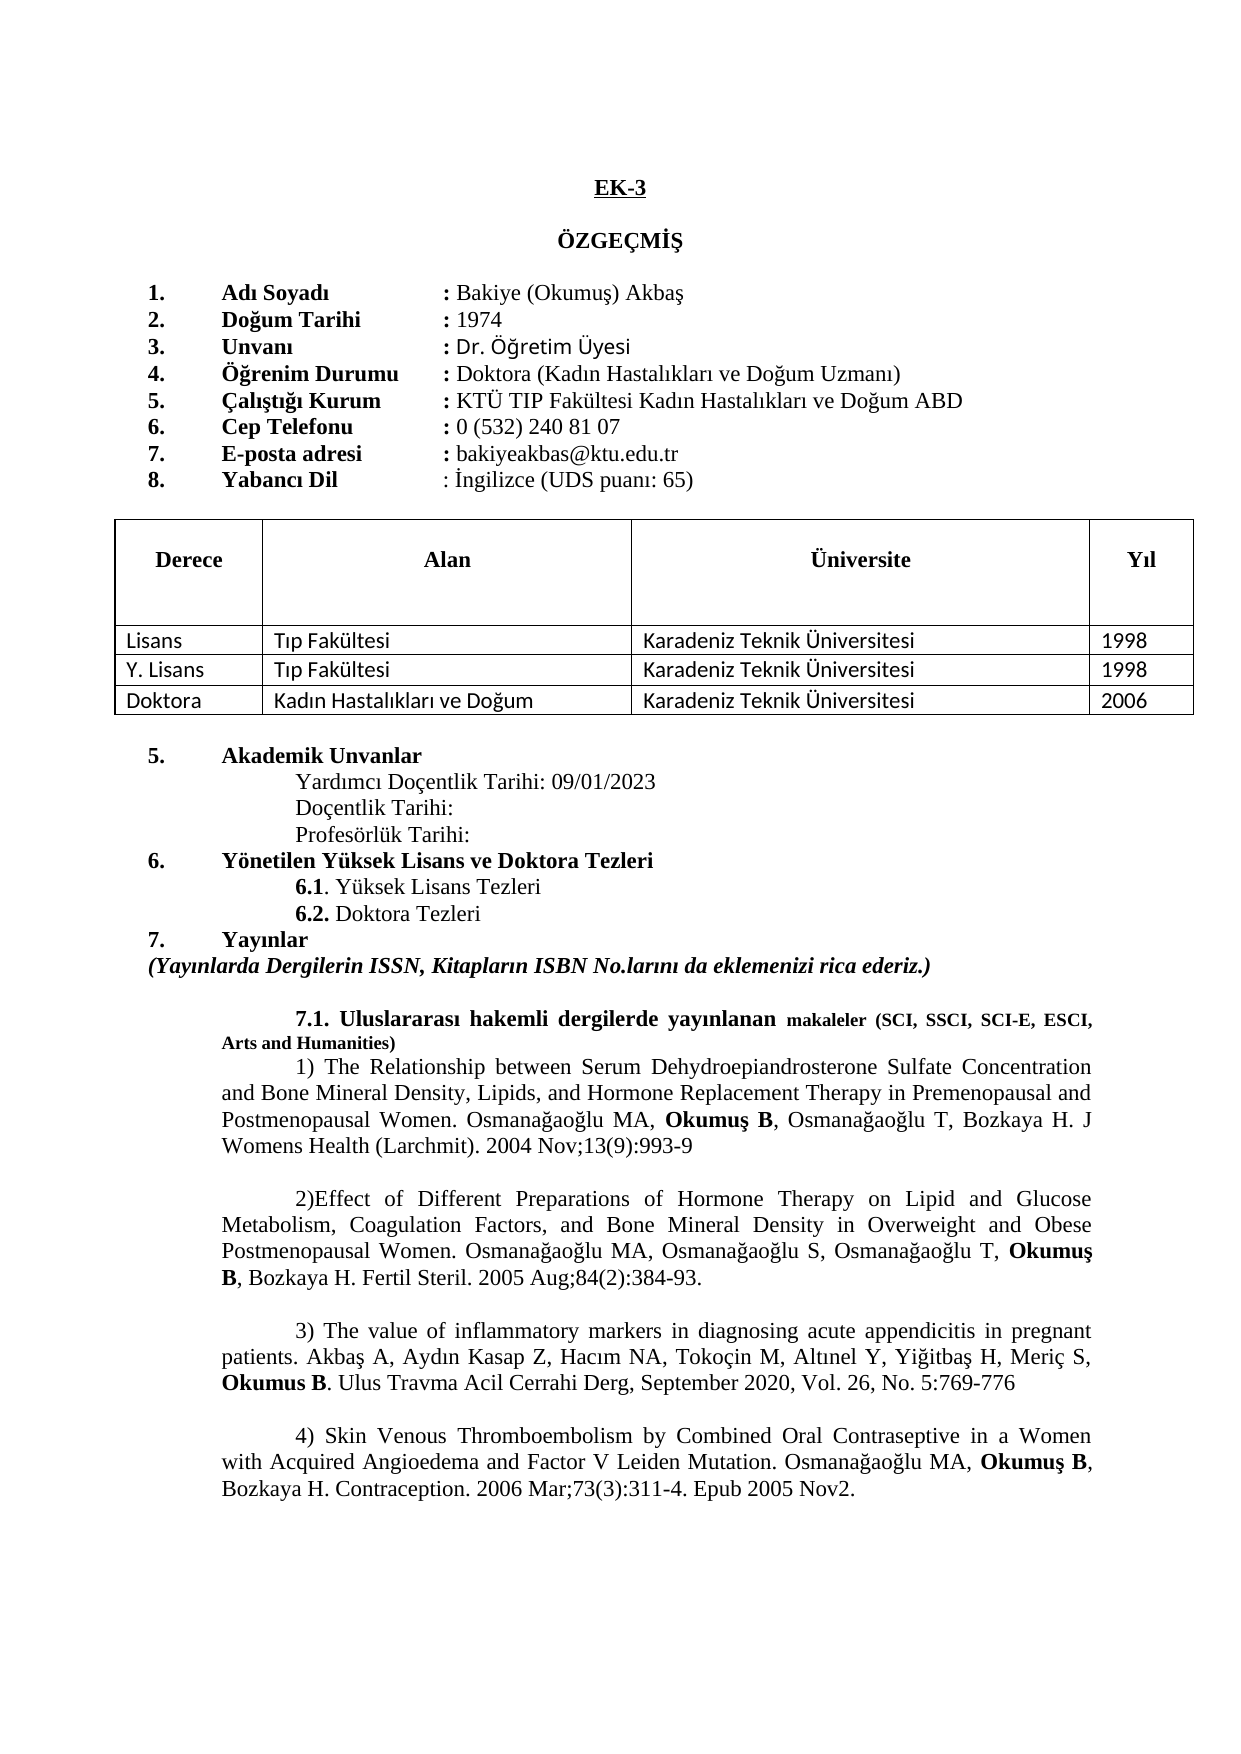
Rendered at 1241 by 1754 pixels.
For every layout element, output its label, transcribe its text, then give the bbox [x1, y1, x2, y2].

text 1) The Relationship between Serum Dehydroepiandrosterone Sulfate Concentration and Bone Mineral Density, Lipids, and Hormone Replacement Therapy in Premenopausal and Postmenopausal Women. Osmanağaoğlu MA, Okumuş B, Osmanağaoğlu T, Bozkaya H. J Womens Health (Larchmit). 2004 Nov;13(9):993-9 [221, 1053, 1093, 1158]
text Profesörlük Tarihi: [221, 821, 1093, 847]
text 5. Çalıştığı Kurum : KTÜ TIP Fakültesi Kadın Hastalıkları ve Doğum ABD [148, 387, 1093, 413]
table_cell Kadın Hastalıkları ve Doğum [263, 686, 631, 714]
text 6. Cep Telefonu : 0 (532) 240 81 07 [148, 413, 1093, 439]
text 6. Yönetilen Yüksek Lisans ve Doktora Tezleri [148, 847, 1093, 873]
table_cell Karadeniz Teknik Üniversitesi [632, 655, 1089, 685]
text 5. Akademik Unvanlar [148, 742, 1093, 768]
table_header Üniversite [632, 520, 1089, 625]
text 3) The value of inflammatory markers in diagnosing acute appendicitis in pregnant patients. Akbaş A, Aydın Kasap Z, Hacım NA, Tokoçin M, Altınel Y, Yiğitbaş H, Meriç S, Okumus B. Ulus Travma Acil Cerrahi Derg, September 2020, Vol. 26, No. 5:769-776 [221, 1317, 1093, 1396]
table_cell Doktora [116, 686, 262, 714]
table_cell Y. Lisans [116, 655, 262, 685]
text 4. Öğrenim Durumu : Doktora (Kadın Hastalıkları ve Doğum Uzmanı) [148, 361, 1093, 387]
table_cell Tıp Fakültesi [263, 655, 631, 685]
table_cell 1998 [1090, 655, 1193, 685]
text 6.1. Yüksek Lisans Tezleri [221, 873, 1093, 900]
text EK-3 [148, 174, 1093, 200]
table_cell 2006 [1090, 686, 1193, 714]
table_header Alan [263, 520, 631, 625]
table_cell 1998 [1090, 626, 1193, 654]
table_cell Karadeniz Teknik Üniversitesi [632, 626, 1089, 654]
text 7. E-posta adresi : bakiyeakbas@ktu.edu.tr [148, 439, 1093, 466]
text 7.1. Uluslararası hakemli dergilerde yayınlanan makaleler (SCI, SSCI, SCI-E, ESCI, Arts and Humanities) [221, 1005, 1093, 1053]
table_header Derece [116, 520, 262, 625]
text ÖZGEÇMİŞ [148, 227, 1093, 253]
text 1. Adı Soyadı : Bakiye (Okumuş) Akbaş [148, 279, 1093, 306]
table_header Yıl [1090, 520, 1193, 625]
text 2. Doğum Tarihi : 1974 [148, 306, 1093, 332]
text 6.2. Doktora Tezleri [221, 900, 1093, 926]
text (Yayınlarda Dergilerin ISSN, Kitapların ISBN No.larını da eklemenizi rica ederiz.) [148, 952, 1093, 979]
table_cell Lisans [116, 626, 262, 654]
text Yardımcı Doçentlik Tarihi: 09/01/2023 [221, 768, 1093, 794]
text 2)Effect of Different Preparations of Hormone Therapy on Lipid and Glucose Metabolism, Coagulation Factors, and Bone Mineral Density in Overweight and Obese Postmenopausal Women. Osmanağaoğlu MA, Osmanağaoğlu S, Osmanağaoğlu T, Okumuş B, Bozkaya H. Fertil Steril. 2005 Aug;84(2):384-93. [221, 1185, 1093, 1290]
text 8. Yabancı Dil : İngilizce (UDS puanı: 65) [148, 466, 1093, 492]
table_cell Tıp Fakültesi [263, 626, 631, 654]
text Doçentlik Tarihi: [221, 794, 1093, 821]
text 3. Unvanı : Dr. Öğretim Üyesi [148, 332, 1093, 361]
table_cell Karadeniz Teknik Üniversitesi [632, 686, 1089, 714]
text 4) Skin Venous Thromboembolism by Combined Oral Contraseptive in a Women with Acquired Angioedema and Factor V Leiden Mutation. Osmanağaoğlu MA, Okumuş B, Bozkaya H. Contraception. 2006 Mar;73(3):311-4. Epub 2005 Nov2. [221, 1422, 1093, 1501]
text 7. Yayınlar [148, 926, 1093, 952]
